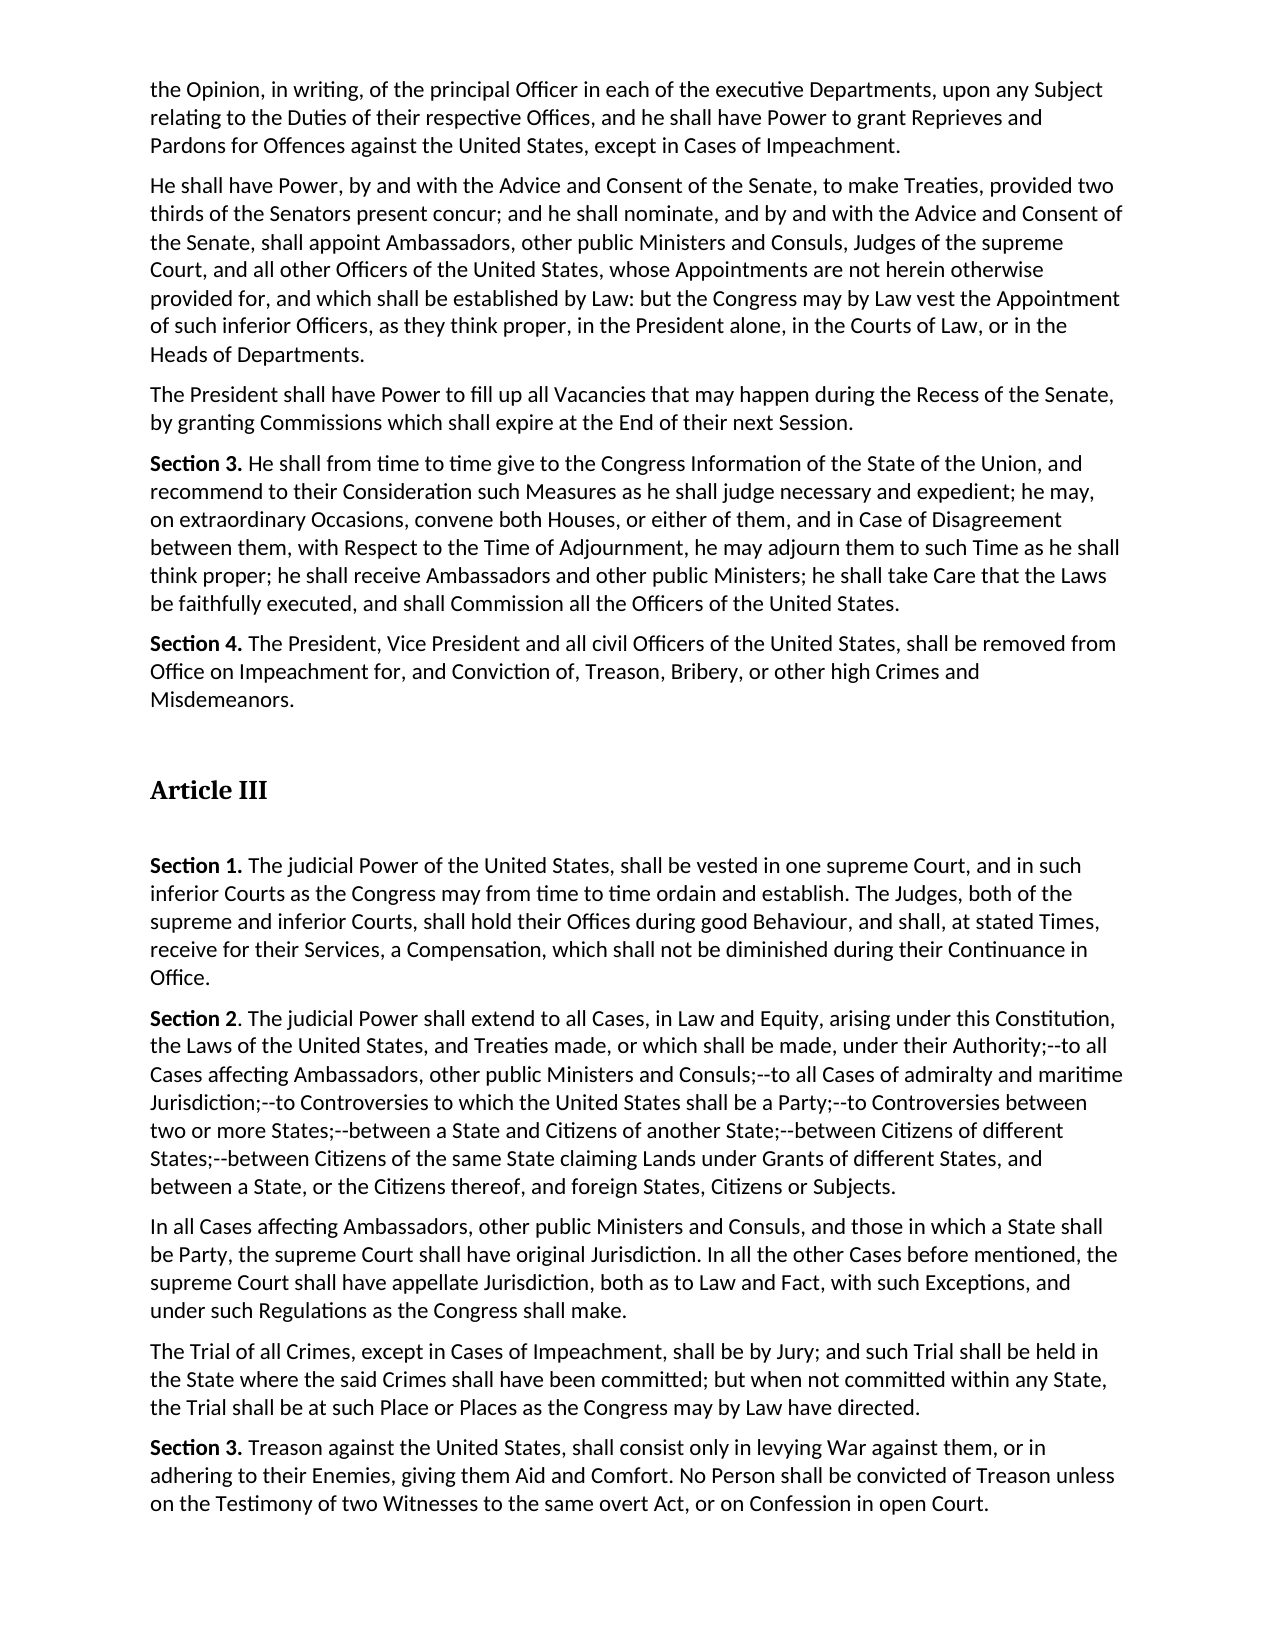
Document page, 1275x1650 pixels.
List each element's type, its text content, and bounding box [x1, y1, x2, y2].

text He shall have Power, by and with the Advice and Consent of the Senate, to make Treaties, provided two thirds of the Senators present concur; and he shall nominate, and by and with the Advice and Consent of the Senate, shall appoint Ambassadors, other public Ministers and Consuls, Judges of the supreme Court, and all other Officers of the United States, whose Appointments are not herein otherwise provided for, and which shall be established by Law: but the Congress may by Law vest the Appointment of such inferior Officers, as they think proper, in the President alone, in the Courts of Law, or in the Heads of Departments. [150, 172, 1125, 368]
text The President shall have Power to fill up all Vacancies that may happen during the Recess of the Senate, by granting Commissions which shall expire at the End of their next Session. [150, 380, 1125, 436]
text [150, 75, 1125, 159]
text Section 2. The judicial Power shall extend to all Cases, in Law and Equity, arising under this Constitution, the Laws of the United States, and Treaties made, or which shall be made, under their Authority;--to all Cases affecting Ambassadors, other public Ministers and Consuls;--to all Cases of admiralty and maritime Jurisdiction;--to Controversies to which the United States shall be a Party;--to Controversies between two or more States;--between a State and Citizens of another State;--between Citizens of different States;--between Citizens of the same State claiming Lands under Grants of different States, and between a State, or the Citizens thereof, and foreign States, Citizens or Subjects. [150, 1004, 1125, 1200]
text Section 1. The judicial Power of the United States, shall be vested in one supreme Court, and in such inferior Courts as the Congress may from time to time ordain and establish. The Judges, both of the supreme and inferior Courts, shall hold their Offices during good Behaviour, and shall, at stated Times, receive for their Services, a Compensation, which shall not be diminished during their Continuance in Office. [150, 851, 1125, 991]
text Section 4. The President, Vice President and all civil Officers of the United States, shall be removed from Office on Impeachment for, and Conviction of, Treason, Bribery, or other high Crimes and Misdemeanors. [150, 629, 1125, 713]
text Section 3. Treason against the United States, shall consist only in levying War against them, or in adhering to their Enemies, giving them Aid and Comfort. No Person shall be convicted of Treason unless on the Testimony of two Witnesses to the same overt Act, or on Confession in open Court. [150, 1433, 1125, 1517]
subtitle Article III [150, 775, 1125, 806]
text The Trial of all Crimes, except in Cases of Impeachment, shall be by Jury; and such Trial shall be held in the State where the said Crimes shall have been committed; but when not committed within any State, the Trial shall be at such Place or Places as the Congress may by Law have directed. [150, 1337, 1125, 1421]
text Section 3. He shall from time to time give to the Congress Information of the State of the Union, and recommend to their Consideration such Measures as he shall judge necessary and expedient; he may, on extraordinary Occasions, convene both Houses, or either of them, and in Case of Disagreement between them, with Respect to the Time of Adjournment, he may adjourn them to such Time as he shall think proper; he shall receive Ambassadors and other public Ministers; he shall take Care that the Laws be faithfully executed, and shall Commission all the Officers of the United States. [150, 449, 1125, 617]
text In all Cases affecting Ambassadors, other public Ministers and Consuls, and those in which a State shall be Party, the supreme Court shall have original Jurisdiction. In all the other Cases before mentioned, the supreme Court shall have appellate Jurisdiction, both as to Law and Fact, with such Exceptions, and under such Regulations as the Congress shall make. [150, 1212, 1125, 1324]
